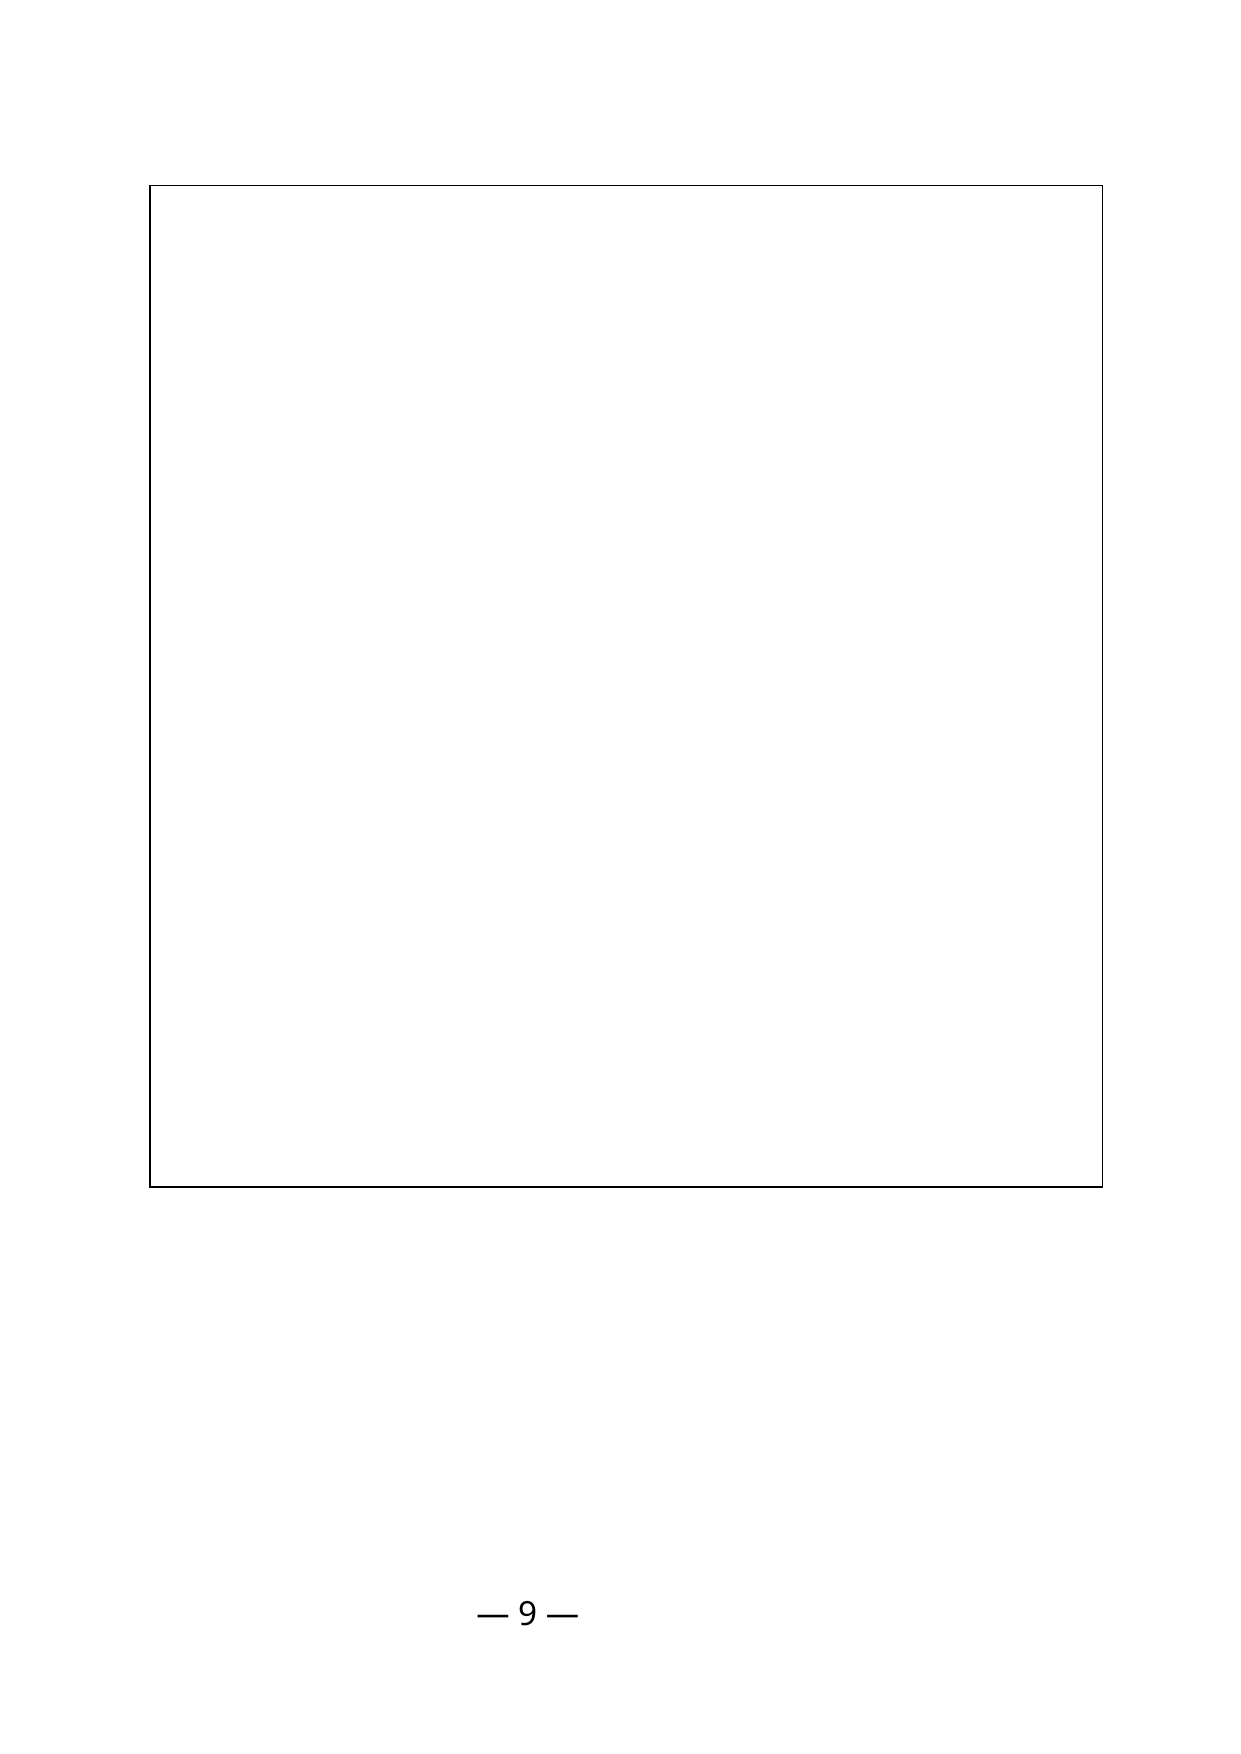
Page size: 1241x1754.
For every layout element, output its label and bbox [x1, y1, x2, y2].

table_cell [151, 186, 1102, 1186]
